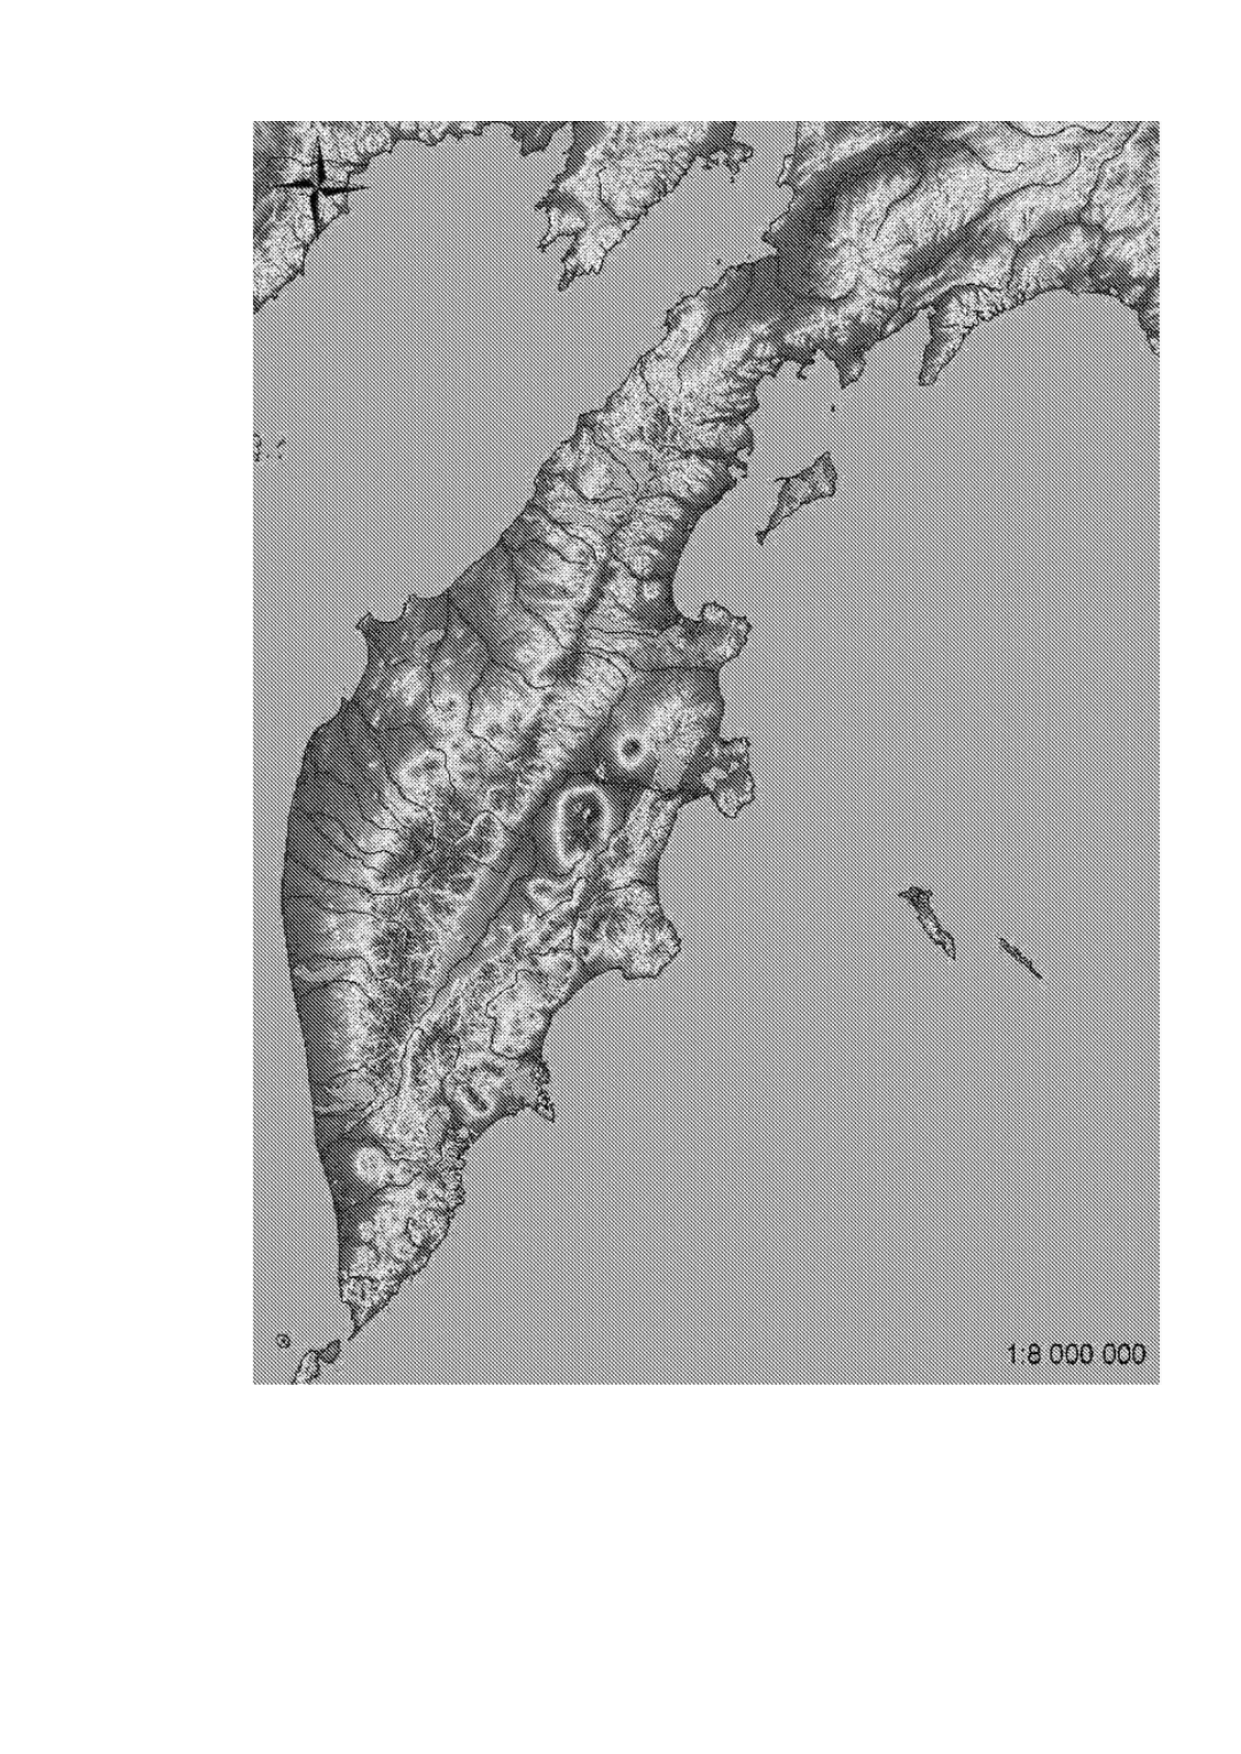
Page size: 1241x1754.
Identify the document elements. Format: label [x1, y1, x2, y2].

picture [252, 121, 1162, 1385]
